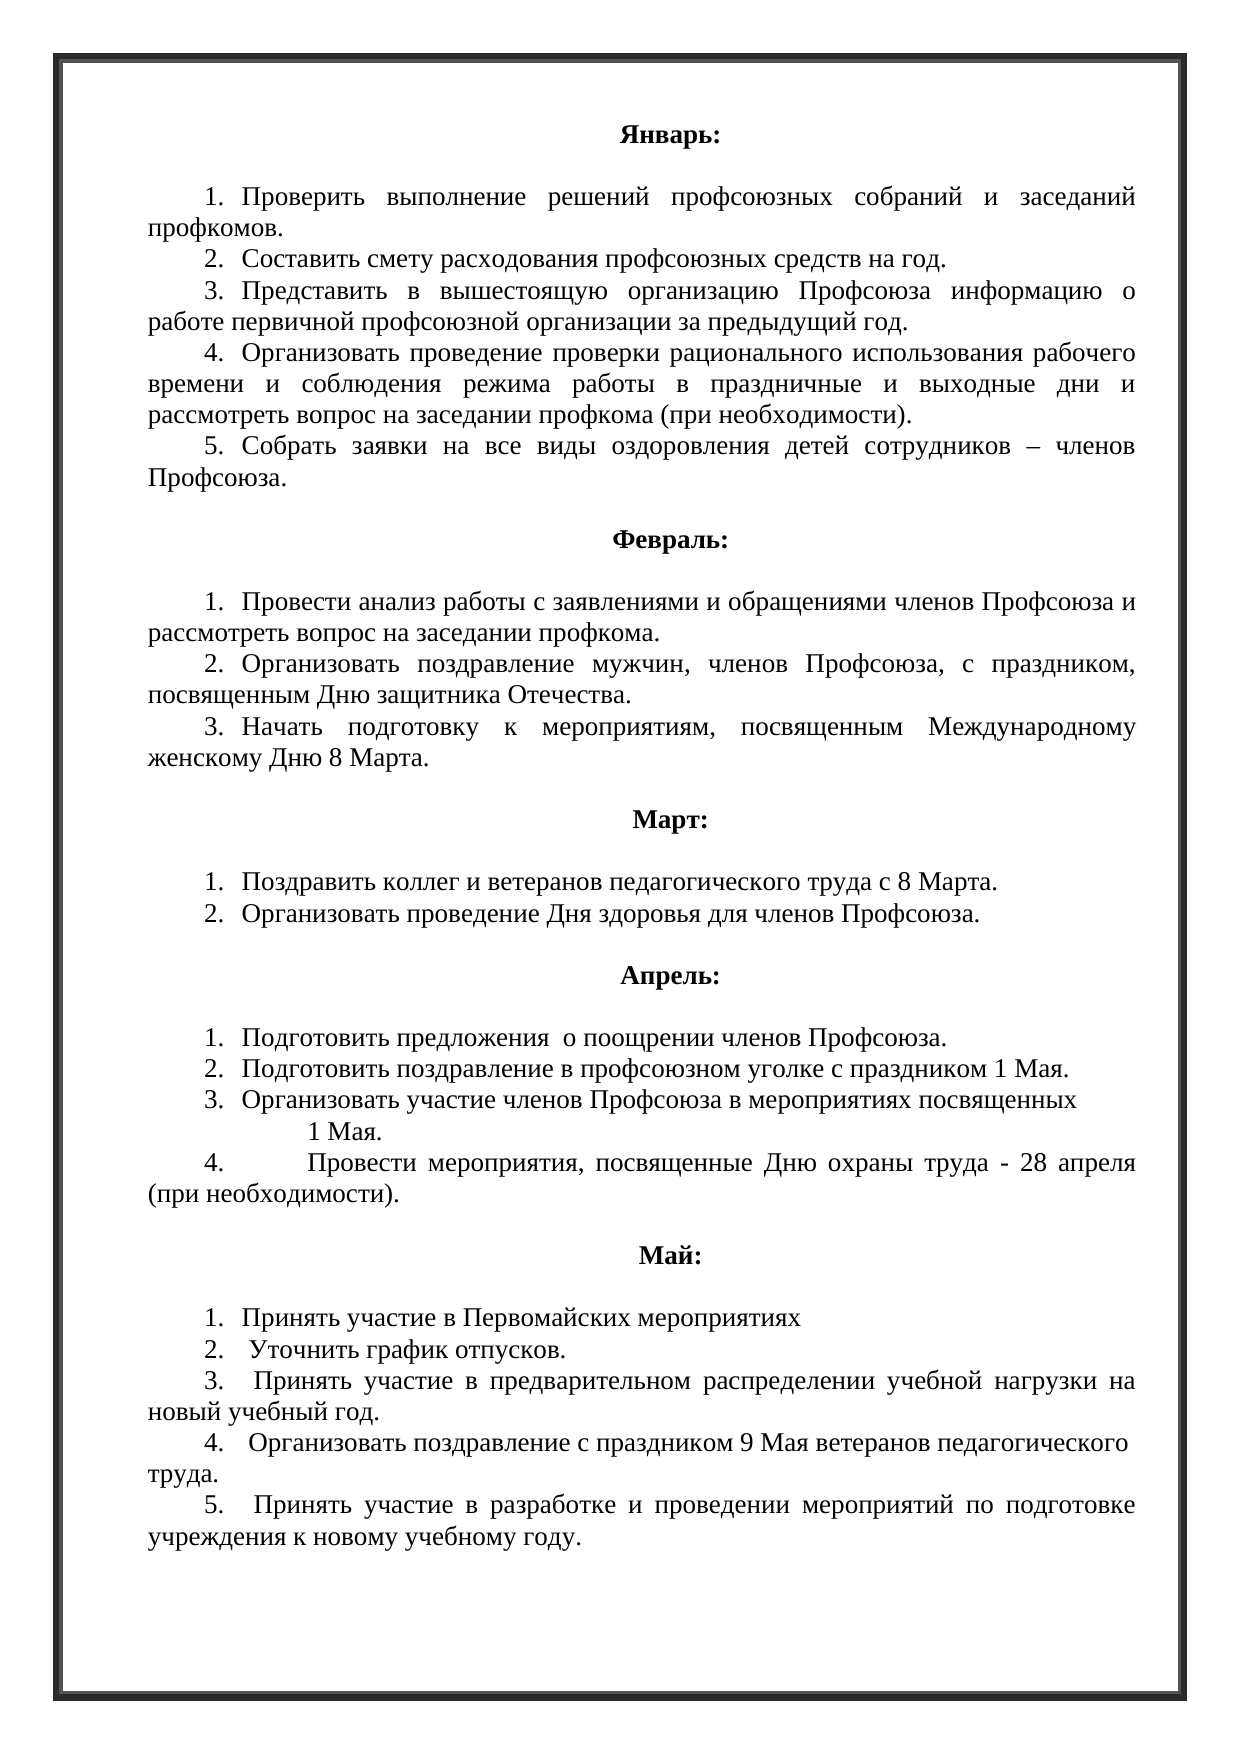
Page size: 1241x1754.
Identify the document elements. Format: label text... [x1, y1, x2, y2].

list Организовать проведение Дня здоровья для членов Профсоюза. [204, 897, 1137, 928]
list Уточнить график отпусков. [148, 1333, 1137, 1364]
text Апрель: [148, 959, 1137, 990]
list Организовать проведение проверки рационального использования рабочего времени и соблюдения режима работы в праздничные и выходные дни и рассмотреть вопрос на заседании профкома (при необходимости). [148, 336, 1137, 429]
list Провести анализ работы с заявлениями и обращениями членов Профсоюза и рассмотреть вопрос на заседании профкома. [148, 585, 1137, 647]
list Подготовить предложения о поощрении членов Профсоюза. [204, 1021, 1137, 1052]
text Март: [148, 803, 1137, 834]
list Начать подготовку к мероприятиям, посвященным Международному женскому Дню 8 Марта. [148, 710, 1137, 772]
list Принять участие в Первомайских мероприятиях [148, 1302, 1137, 1333]
list Составить смету расходования профсоюзных средств на год. [148, 243, 1137, 274]
list Организовать поздравление мужчин, членов Профсоюза, с праздником, посвященным Дню защитника Отечества. [148, 647, 1137, 710]
text Январь: [148, 118, 1137, 149]
list Провести мероприятия, посвященные Дню охраны труда - 28 апреля (при необходимости). [148, 1146, 1137, 1208]
text 1 Мая. [307, 1115, 1137, 1146]
list Представить в вышестоящую организацию Профсоюза информацию о работе первичной профсоюзной организации за предыдущий год. [148, 274, 1137, 336]
text Февраль: [204, 523, 1137, 554]
text труда. [148, 1457, 1137, 1488]
list Проверить выполнение решений профсоюзных собраний и заседаний профкомов. [148, 180, 1137, 243]
list Подготовить поздравление в профсоюзном уголке с праздником 1 Мая. [204, 1052, 1137, 1083]
text Май: [204, 1239, 1137, 1270]
list Принять участие в разработке и проведении мероприятий по подготовке учреждения к новому учебному году. [148, 1488, 1137, 1551]
list Собрать заявки на все виды оздоровления детей сотрудников – членов Профсоюза. [148, 429, 1137, 492]
list Организовать участие членов Профсоюза в мероприятиях посвященных [204, 1083, 1137, 1115]
list Поздравить коллег и ветеранов педагогического труда с 8 Марта. [148, 866, 1137, 897]
list Организовать поздравление с праздником 9 Мая ветеранов педагогического [204, 1426, 1137, 1457]
list Принять участие в предварительном распределении учебной нагрузки на новый учебный год. [148, 1364, 1137, 1426]
